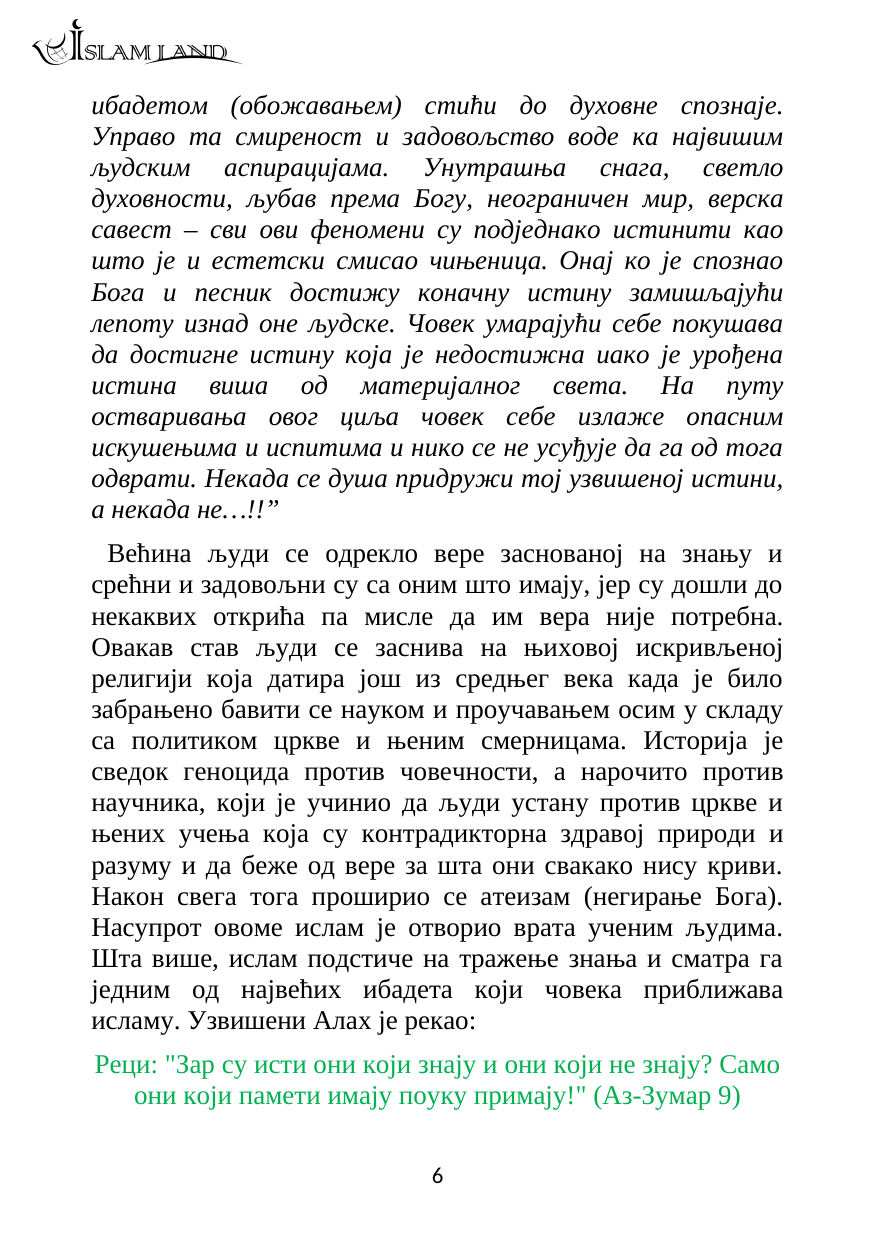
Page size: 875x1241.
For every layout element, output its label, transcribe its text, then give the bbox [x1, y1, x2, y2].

text Реци: "Зар су исти они који знају и они који не знају? Само они који памети имају поуку примају!" (Аз-Зумар 9) [91, 1048, 784, 1110]
picture [31, 19, 244, 65]
text Већина људи се одрекло вере заснованој на знању и срећни и задовољни су са оним што имају, јер су дошли до некаквих открића па мисле да им вера није потребна. Овакав став људи се заснива на њиховој искривљеној религији која датира још из средњег века када је било забрањено бавити се науком и проучавањем осим у складу са политиком цркве и њеним смерницама. Историја је сведок геноцида против човечности, а нарочито против научника, који је учинио да људи устану против цркве и њених учења која су контрадикторна здравој природи и разуму и да беже од вере за шта они свакако нису криви. Након свега тога проширио се атеизам (негирање Бога). Насупрот овоме ислам је отворио врата ученим људима. Шта више, ислам подстиче на тражење знања и сматра га једним од највећих ибадета који човека приближава исламу. Узвишени Алах је рекао: [91, 537, 784, 1036]
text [91, 89, 784, 525]
